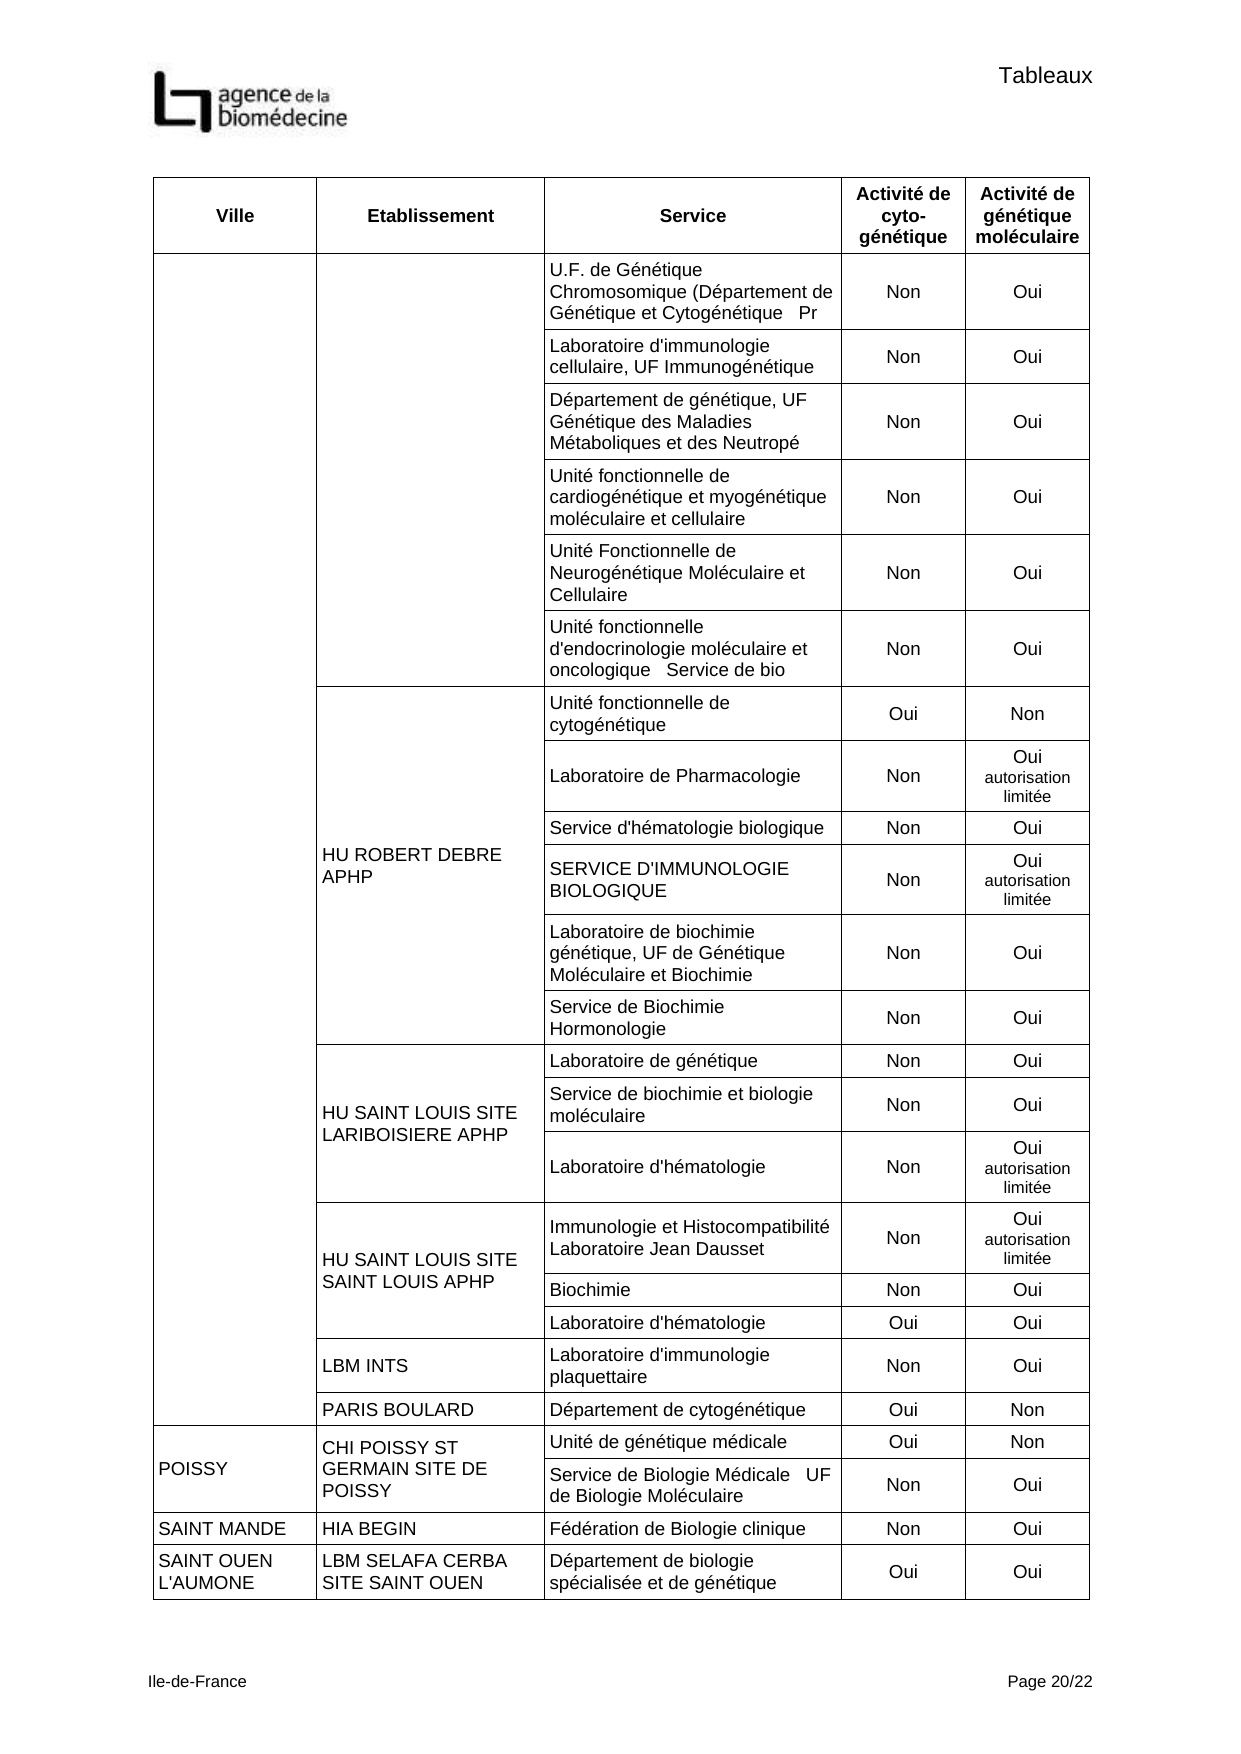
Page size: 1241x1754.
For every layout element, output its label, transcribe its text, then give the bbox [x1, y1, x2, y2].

table_cell HIA BEGIN [317, 1513, 544, 1544]
table_cell Non [842, 1274, 965, 1306]
table_cell Non [842, 254, 965, 329]
table_cell SAINT OUEN L'AUMONE [154, 1545, 316, 1598]
table_cell Non [842, 611, 965, 686]
picture [147, 62, 353, 139]
table_header Activité de cyto- génétique [842, 178, 965, 253]
table_cell Non [842, 741, 965, 811]
table_cell SERVICE D'IMMUNOLOGIE BIOLOGIQUE [545, 845, 841, 914]
table_cell Unité fonctionnelle d'endocrinologie moléculaire et oncologique Service de bio [545, 611, 841, 686]
table_cell Unité de génétique médicale [545, 1426, 841, 1457]
table_cell Non [966, 1426, 1089, 1457]
table_cell LBM SELAFA CERBA SITE SAINT OUEN [317, 1545, 544, 1598]
table_cell Oui [966, 1274, 1089, 1306]
table_cell Non [842, 460, 965, 534]
table_cell Non [842, 915, 965, 990]
table_cell Oui [966, 1459, 1089, 1512]
table_cell Service de Biologie Médicale UF de Biologie Moléculaire [545, 1459, 841, 1512]
table_cell Fédération de Biologie clinique [545, 1513, 841, 1544]
table_cell Non [842, 845, 965, 914]
table_cell Biochimie [545, 1274, 841, 1306]
table_cell Non [842, 1339, 965, 1392]
table_cell Oui [966, 1545, 1089, 1598]
table_cell Oui [966, 384, 1089, 458]
table_cell Non [966, 1393, 1089, 1425]
table_cell Non [842, 535, 965, 610]
table_cell Non [842, 1203, 965, 1273]
table_cell Oui [842, 1545, 965, 1598]
table_header Activité de génétique moléculaire [966, 178, 1089, 253]
table_cell U.F. de Génétique Chromosomique (Département de Génétique et Cytogénétique Pr [545, 254, 841, 329]
table_cell HU ROBERT DEBRE APHP [317, 687, 544, 1044]
table_cell PARIS BOULARD [317, 1393, 544, 1425]
table_cell Oui [966, 460, 1089, 534]
table_cell Service d'hématologie biologique [545, 812, 841, 843]
table_cell POISSY [154, 1426, 316, 1512]
table_cell Oui [842, 1307, 965, 1338]
table_cell Laboratoire de biochimie génétique, UF de Génétique Moléculaire et Biochimie [545, 915, 841, 990]
table_cell Oui [966, 1513, 1089, 1544]
table_cell Oui [966, 611, 1089, 686]
table_header Service [545, 178, 841, 253]
table_cell Laboratoire de Pharmacologie [545, 741, 841, 811]
table_cell Oui [966, 1339, 1089, 1392]
table_cell Oui [842, 687, 965, 740]
table_cell Oui [966, 915, 1089, 990]
table_cell Département de biologie spécialisée et de génétique [545, 1545, 841, 1598]
table_cell Unité fonctionnelle de cytogénétique [545, 687, 841, 740]
table_cell Non [842, 1078, 965, 1131]
table_cell Non [842, 1513, 965, 1544]
table_cell Laboratoire d'hématologie [545, 1307, 841, 1338]
table_cell Non [842, 1132, 965, 1202]
table_cell Laboratoire d'hématologie [545, 1132, 841, 1202]
table_cell Oui autorisation limitée [966, 845, 1089, 914]
table_cell Non [966, 687, 1089, 740]
table_cell CHI POISSY ST GERMAIN SITE DE POISSY [317, 1426, 544, 1512]
table_cell Oui [842, 1426, 965, 1457]
table_cell Unité Fonctionnelle de Neurogénétique Moléculaire et Cellulaire [545, 535, 841, 610]
table_cell Oui [966, 812, 1089, 843]
table_cell LBM INTS [317, 1339, 544, 1392]
table_cell SAINT MANDE [154, 1513, 316, 1544]
table_cell Unité fonctionnelle de cardiogénétique et myogénétique moléculaire et cellulaire [545, 460, 841, 534]
table_cell Oui autorisation limitée [966, 1203, 1089, 1273]
table_cell HU SAINT LOUIS SITE SAINT LOUIS APHP [317, 1203, 544, 1338]
table_cell Oui [966, 1045, 1089, 1077]
table_cell Laboratoire d'immunologie plaquettaire [545, 1339, 841, 1392]
table_cell Oui autorisation limitée [966, 1132, 1089, 1202]
table_cell Oui [966, 535, 1089, 610]
table_cell Oui [966, 330, 1089, 383]
table_cell Non [842, 991, 965, 1044]
table_cell Département de génétique, UF Génétique des Maladies Métaboliques et des Neutropé [545, 384, 841, 458]
table_header Ville [154, 178, 316, 253]
table_cell Laboratoire de génétique [545, 1045, 841, 1077]
table_header Etablissement [317, 178, 544, 253]
table_cell HU SAINT LOUIS SITE LARIBOISIERE APHP [317, 1045, 544, 1202]
table_cell Département de cytogénétique [545, 1393, 841, 1425]
table_cell Laboratoire d'immunologie cellulaire, UF Immunogénétique [545, 330, 841, 383]
table_cell Non [842, 384, 965, 458]
table_cell Non [842, 1045, 965, 1077]
table_cell Immunologie et Histocompatibilité Laboratoire Jean Dausset [545, 1203, 841, 1273]
table_cell Oui [966, 1078, 1089, 1131]
table_cell Oui [966, 254, 1089, 329]
table_cell Service de biochimie et biologie moléculaire [545, 1078, 841, 1131]
table_cell Service de Biochimie Hormonologie [545, 991, 841, 1044]
table_cell Oui [966, 1307, 1089, 1338]
table_cell Non [842, 812, 965, 843]
table_cell Oui autorisation limitée [966, 741, 1089, 811]
table_cell Non [842, 330, 965, 383]
table_cell Non [842, 1459, 965, 1512]
table_cell Oui [842, 1393, 965, 1425]
table_cell Oui [966, 991, 1089, 1044]
